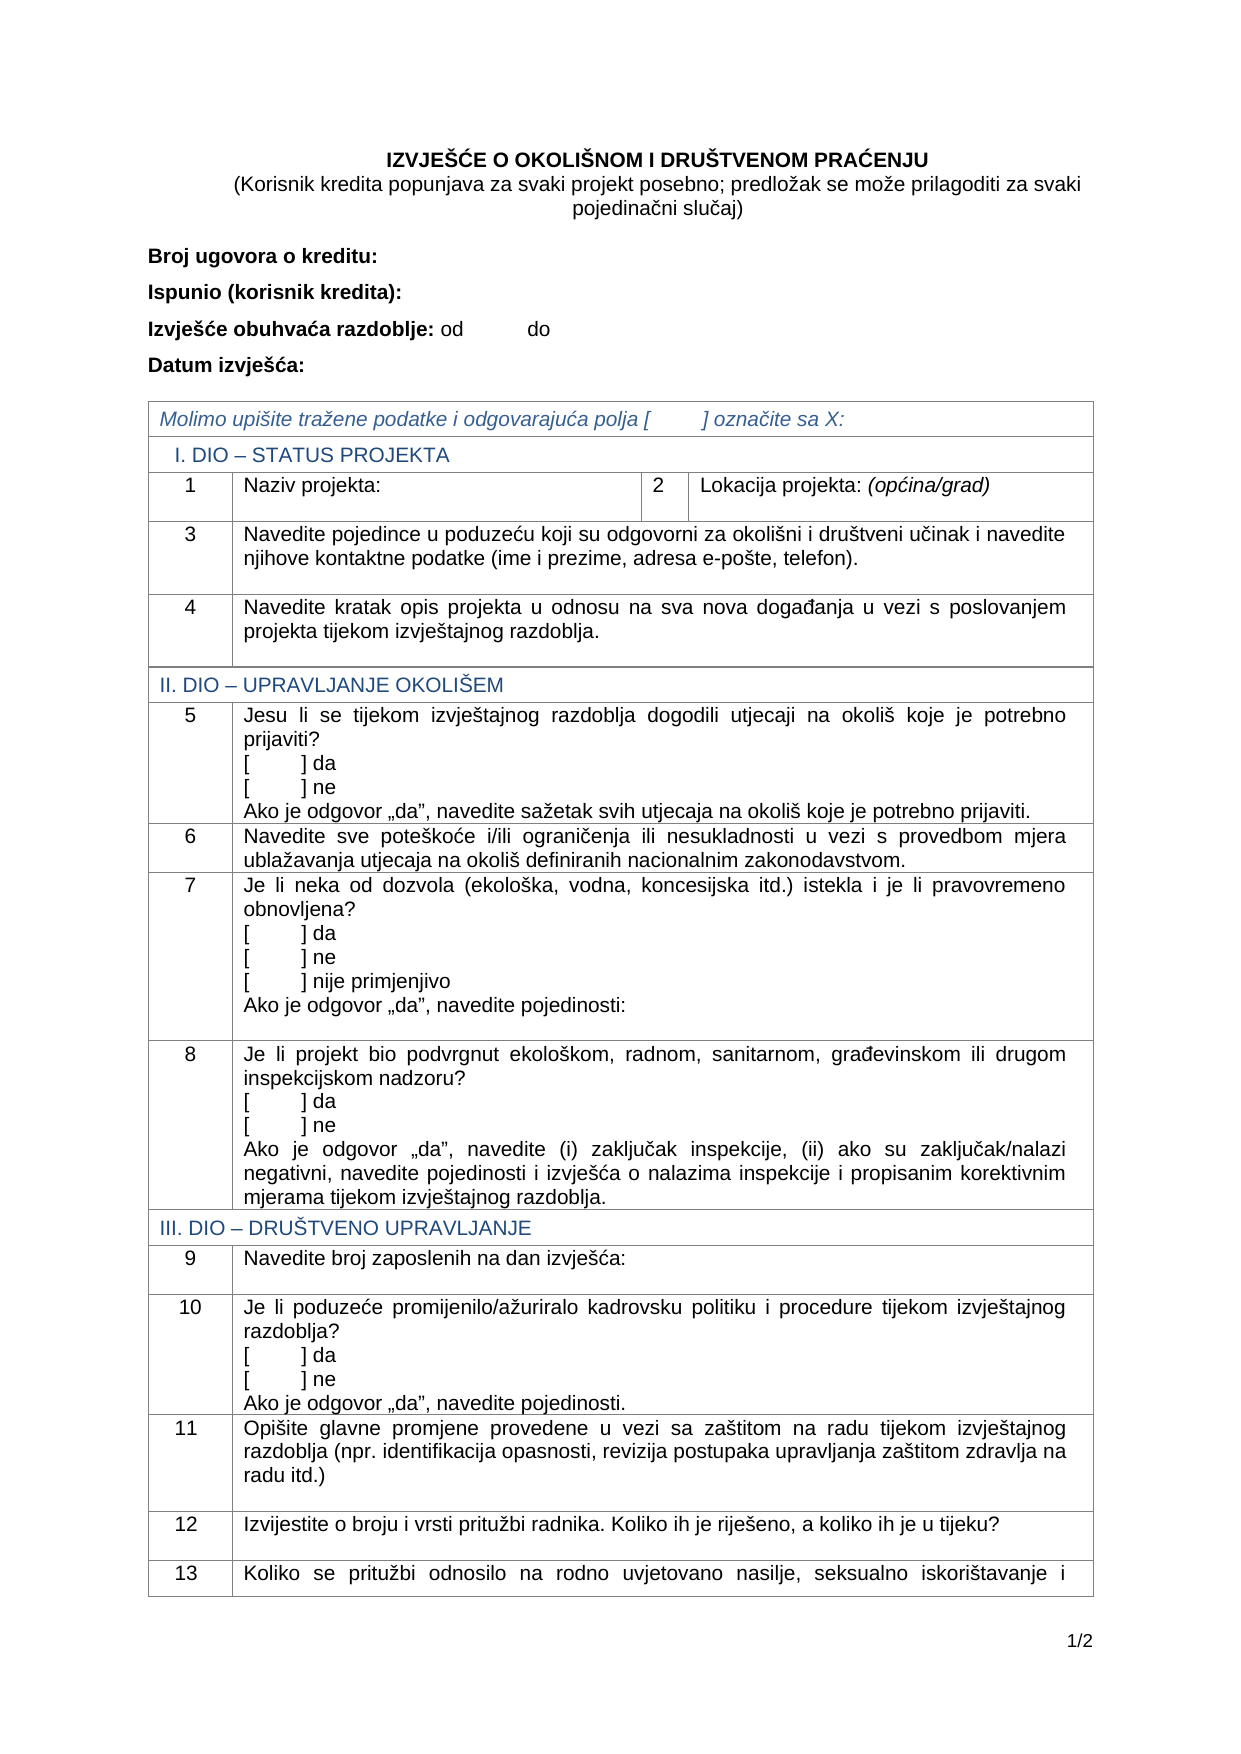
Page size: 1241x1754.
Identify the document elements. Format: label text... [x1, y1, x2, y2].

table_cell Opišite glavne promjene provedene u vezi sa zaštitom na radu tijekom izvještajnog razdoblja (npr. identifikacija opasnosti, revizija postupaka upravljanja zaštitom zdravlja na radu itd.) [233, 1415, 1093, 1511]
table_cell 7 [149, 873, 232, 1040]
table_cell Navedite sve poteškoće i/ili ograničenja ili nesukladnosti u vezi s provedbom mjera ublažavanja utjecaja na okoliš definiranih nacionalnim zakonodavstvom. [233, 824, 1093, 872]
table_cell 5 [149, 703, 232, 823]
text (Korisnik kredita popunjava za svaki projekt posebno; predložak se može prilagoditi za svaki pojedinačni slučaj) [223, 172, 1093, 219]
table_cell Je li projekt bio podvrgnut ekološkom, radnom, sanitarnom, građevinskom ili drugom inspekcijskom nadzoru? [ ] da [ ] ne Ako je odgovor „da”, navedite (i) zaključak inspekcije, (ii) ako su zaključak/nalazi negativni, navedite pojedinosti i izvješća o nalazima inspekcije i propisanim korektivnim mjerama tijekom izvještajnog razdoblja. [233, 1041, 1093, 1209]
table_header Molimo upišite tražene podatke i odgovarajuća polja [ ] označite sa X: [149, 402, 1093, 436]
table_cell III. DIO – DRUŠTVENO UPRAVLJANJE [149, 1210, 1093, 1244]
table_cell Navedite kratak opis projekta u odnosu na sva nova događanja u vezi s poslovanjem projekta tijekom izvještajnog razdoblja. [233, 595, 1093, 666]
table_cell 11 [149, 1415, 232, 1511]
table_cell Navedite broj zaposlenih na dan izvješća: [233, 1246, 1093, 1293]
text Broj ugovora o kreditu: [148, 243, 1093, 267]
text Datum izvješća: [148, 353, 1093, 377]
table_cell 9 [149, 1246, 232, 1293]
table_cell 4 [149, 595, 232, 666]
table_cell Je li neka od dozvola (ekološka, vodna, koncesijska itd.) istekla i je li pravovremeno obnovljena? [ ] da [ ] ne [ ] nije primjenjivo Ako je odgovor „da”, navedite pojedinosti: [233, 873, 1093, 1040]
table_cell II. DIO – UPRAVLJANJE OKOLIŠEM [149, 668, 1093, 702]
table_cell Je li poduzeće promijenilo/ažuriralo kadrovsku politiku i procedure tijekom izvještajnog razdoblja? [ ] da [ ] ne Ako je odgovor „da”, navedite pojedinosti. [233, 1295, 1093, 1414]
table_cell Izvijestite o broju i vrsti pritužbi radnika. Koliko ih je riješeno, a koliko ih je u tijeku? [233, 1512, 1093, 1560]
table_cell 13 [149, 1561, 232, 1596]
table_cell 10 [149, 1295, 232, 1414]
table_cell 2 [642, 473, 688, 521]
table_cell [233, 1561, 1093, 1596]
table_cell Jesu li se tijekom izvještajnog razdoblja dogodili utjecaji na okoliš koje je potrebno prijaviti? [ ] da [ ] ne Ako je odgovor „da”, navedite sažetak svih utjecaja na okoliš koje je potrebno prijaviti. [233, 703, 1093, 823]
table_cell 6 [149, 824, 232, 872]
table_cell 3 [149, 522, 232, 593]
table_cell 12 [149, 1512, 232, 1560]
text Ispunio (korisnik kredita): [148, 280, 1093, 304]
text Izvješće obuhvaća razdoblje: od do [148, 316, 1093, 340]
text IZVJEŠĆE O OKOLIŠNOM I DRUŠTVENOM PRAĆENJU [223, 148, 1093, 172]
table_cell Navedite pojedince u poduzeću koji su odgovorni za okolišni i društveni učinak i navedite njihove kontaktne podatke (ime i prezime, adresa e-pošte, telefon). [233, 522, 1093, 593]
table_cell Lokacija projekta: (općina/grad) [689, 473, 1093, 521]
table_cell 8 [149, 1041, 232, 1209]
table_cell I. DIO – STATUS PROJEKTA [149, 437, 1093, 472]
table_cell 1 [149, 473, 232, 521]
table_cell Naziv projekta: [233, 473, 641, 521]
